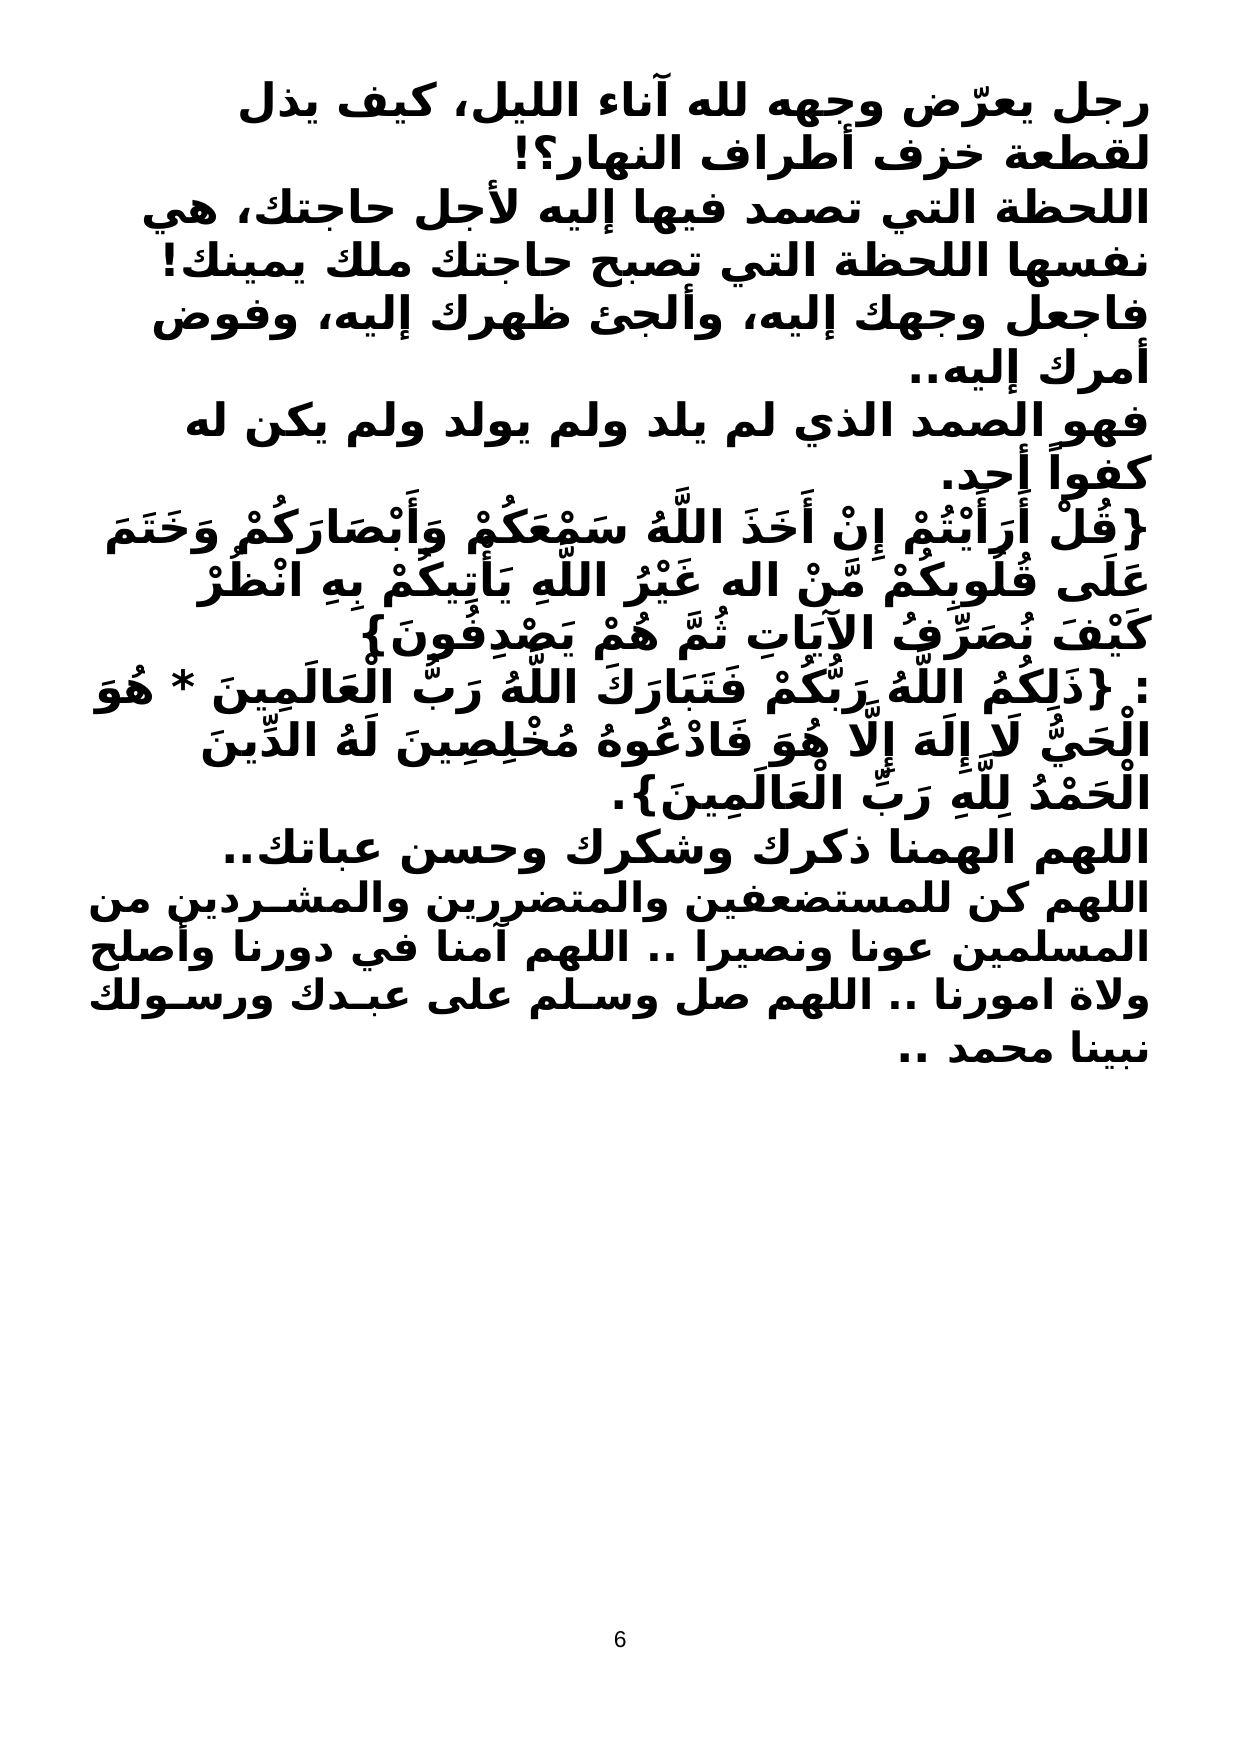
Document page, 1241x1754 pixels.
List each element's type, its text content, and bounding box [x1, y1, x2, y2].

text فهو الصمد الذي لم يلد ولم يولد ولم يكن له كفواً أحد. [89, 394, 1152, 501]
text {قُلْ أَرَأَيْتُمْ إِنْ أَخَذَ اللَّهُ سَمْعَكُمْ وَأَبْصَارَكُمْ وَخَتَمَ عَلَى قُلُوبِكُمْ مَّنْ اله غَيْرُ اللَّهِ يَأْتِيكُمْ بِهِ انْظُرْ كَيْفَ نُصَرِّفُ الآيَاتِ ثُمَّ هُمْ يَصْدِفُونَ} [89, 501, 1152, 661]
text اللهم كن للمستضعفين والمتضررين والمشردين من المسلمين عونا ونصيرا .. اللهم آمنا في دورنا وأصلح ولاة امورنا .. اللهم صل وسلم على عبدك ورسولك نبينا محمد .. [89, 874, 1152, 1073]
text اللهم الهمنا ذكرك وشكرك وحسن عباتك.. [89, 821, 1152, 874]
text : {ذَلِكُمُ اللَّهُ رَبُّكُمْ فَتَبَارَكَ اللَّهُ رَبُّ الْعَالَمِينَ * هُوَ الْحَيُّ لَا إِلَهَ إِلَّا هُوَ فَادْعُوهُ مُخْلِصِينَ لَهُ الدِّينَ الْحَمْدُ لِلَّهِ رَبِّ الْعَالَمِينَ}. [89, 661, 1152, 821]
text رجل يعرّض وجهه لله آناء الليل، كيف يذل لقطعة خزف أطراف النهار؟! [89, 74, 1152, 181]
text اللحظة التي تصمد فيها إليه لأجل حاجتك، هي نفسها اللحظة التي تصبح حاجتك ملك يمينك! [89, 181, 1152, 287]
text فاجعل وجهك إليه، وألجئ ظهرك إليه، وفوض أمرك إليه.. [89, 287, 1152, 394]
